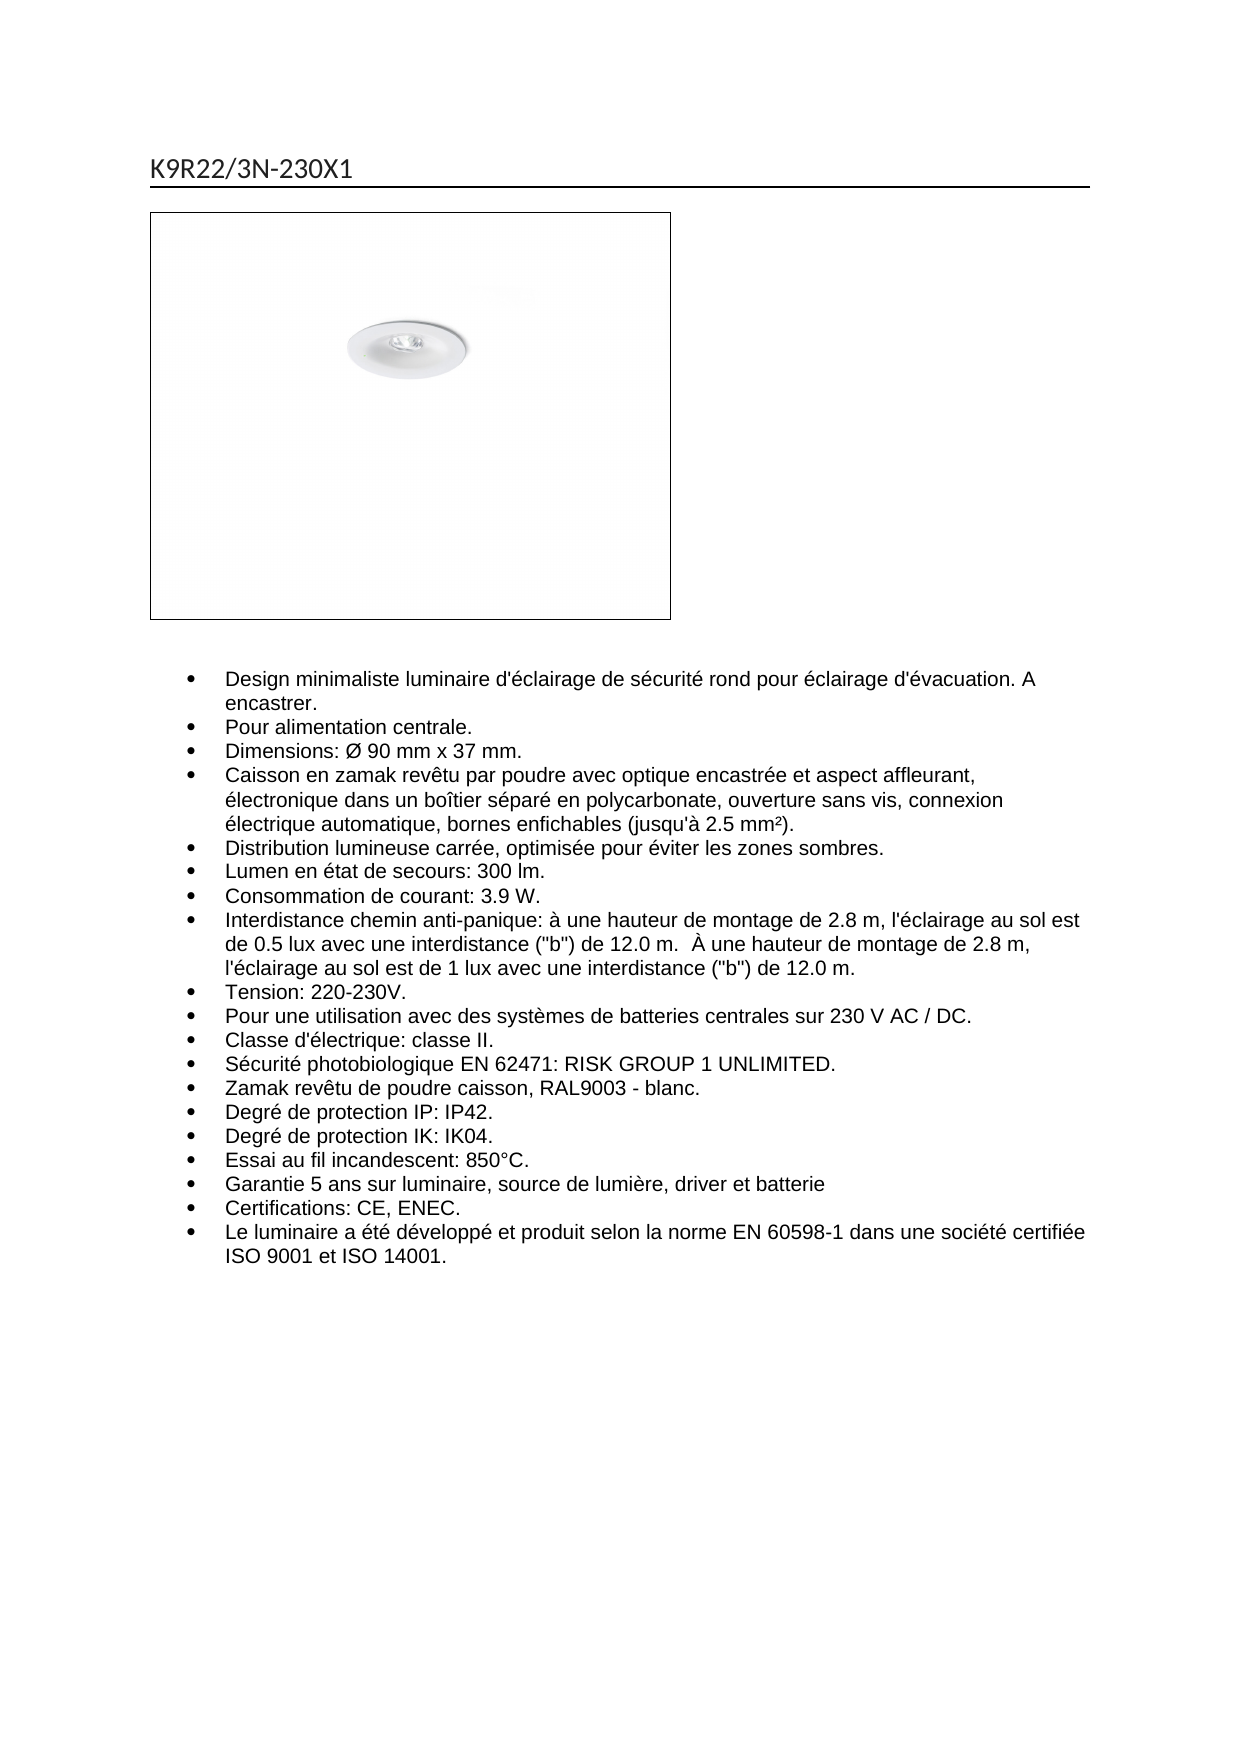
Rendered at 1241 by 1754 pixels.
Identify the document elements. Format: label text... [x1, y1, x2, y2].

picture [151, 213, 670, 619]
list Dimensions: Ø 90 mm x 37 mm. [187, 739, 1090, 763]
list Degré de protection IK: IK04. [187, 1124, 1090, 1148]
list Lumen en état de secours: 300 lm. [187, 859, 1090, 883]
list Pour alimentation centrale. [187, 715, 1090, 739]
list Garantie 5 ans sur luminaire, source de lumière, driver et batterie [187, 1172, 1090, 1196]
list Tension: 220-230V. [187, 979, 1090, 1003]
text K9R22/3N-230X1 [150, 150, 1090, 186]
list Le luminaire a été développé et produit selon la norme EN 60598-1 dans une société certifiée ISO 9001 et ISO 14001. [187, 1220, 1090, 1268]
list Consommation de courant: 3.9 W. [187, 883, 1090, 907]
list Essai au fil incandescent: 850°C. [187, 1148, 1090, 1172]
list Classe d'électrique: classe II. [187, 1028, 1090, 1052]
list Caisson en zamak revêtu par poudre avec optique encastrée et aspect affleurant, électronique dans un boîtier séparé en polycarbonate, ouverture sans vis, connexion électrique automatique, bornes enfichables (jusqu'à 2.5 mm²). [187, 763, 1090, 835]
list Certifications: CE, ENEC. [187, 1196, 1090, 1220]
list Degré de protection IP: IP42. [187, 1100, 1090, 1124]
list Pour une utilisation avec des systèmes de batteries centrales sur 230 V AC / DC. [187, 1003, 1090, 1028]
list Interdistance chemin anti-panique: à une hauteur de montage de 2.8 m, l'éclairage au sol est de 0.5 lux avec une interdistance ("b") de 12.0 m. À une hauteur de montage de 2.8 m, l'éclairage au sol est de 1 lux avec une interdistance ("b") de 12.0 m. [187, 907, 1090, 979]
list Sécurité photobiologique EN 62471: RISK GROUP 1 UNLIMITED. [187, 1052, 1090, 1076]
list Distribution lumineuse carrée, optimisée pour éviter les zones sombres. [187, 835, 1090, 859]
list Design minimaliste luminaire d'éclairage de sécurité rond pour éclairage d'évacuation. A encastrer. [187, 667, 1090, 715]
list Zamak revêtu de poudre caisson, RAL9003 - blanc. [187, 1076, 1090, 1100]
